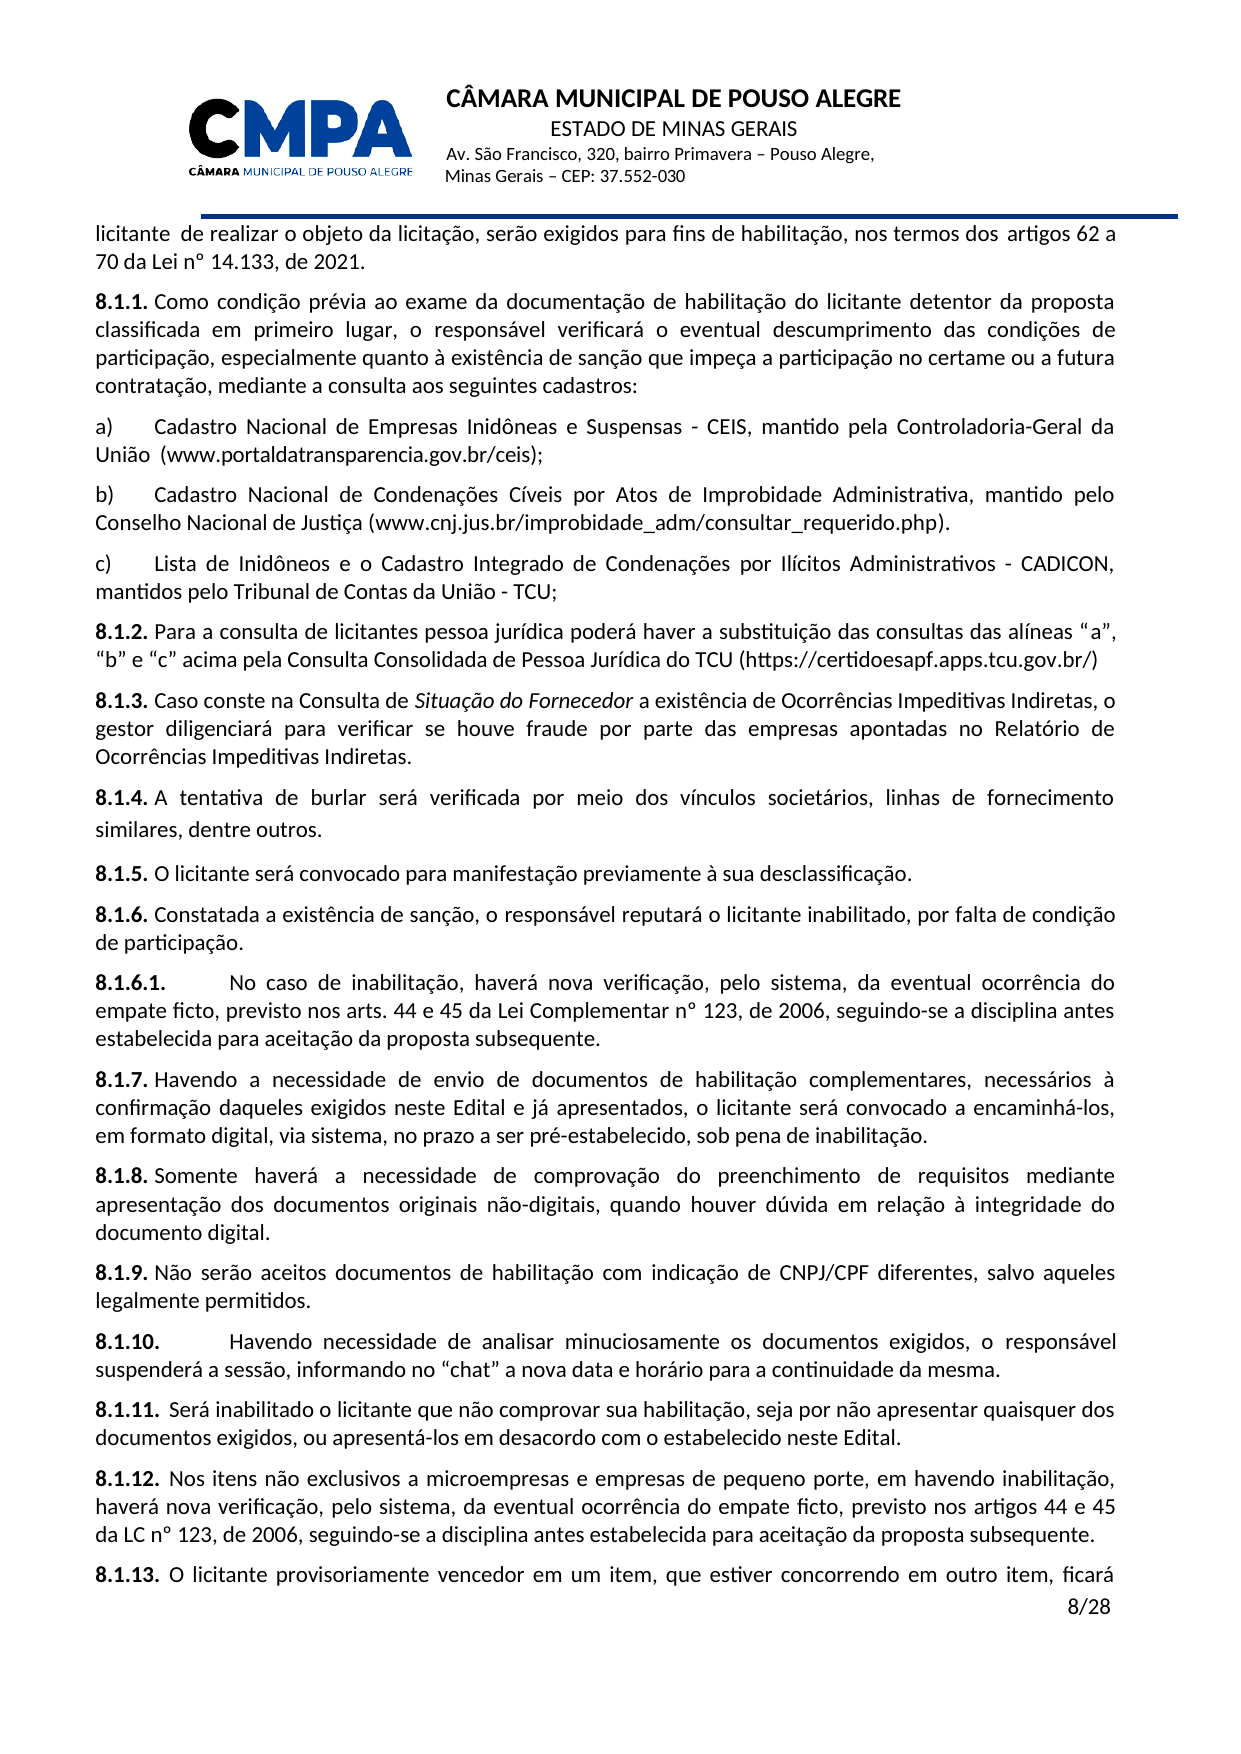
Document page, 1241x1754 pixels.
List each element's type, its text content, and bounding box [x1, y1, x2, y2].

list No caso de inabilitação, haverá nova verificação, pelo sistema, da eventual ocorrência do empate ficto, previsto nos arts. 44 e 45 da Lei Complementar nº 123, de 2006, seguindo-se a disciplina antes estabelecida para aceitação da proposta subsequente. [95, 968, 1117, 1053]
list Lista de Inidôneos e o Cadastro Integrado de Condenações por Ilícitos Administrativos - CADICON, mantidos pelo Tribunal de Contas da União - TCU; [95, 549, 1117, 605]
list Cadastro Nacional de Condenações Cíveis por Atos de Improbidade Administrativa, mantido pelo Conselho Nacional de Justiça (www.cnj.jus.br/improbidade_adm/consultar_requerido.php). [95, 480, 1117, 536]
list Havendo necessidade de analisar minuciosamente os documentos exigidos, o responsável suspenderá a sessão, informando no “chat” a nova data e horário para a continuidade da mesma. [95, 1327, 1117, 1383]
list Caso conste na Consulta de Situação do Fornecedor a existência de Ocorrências Impeditivas Indiretas, o gestor diligenciará para verificar se houve fraude por parte das empresas apontadas no Relatório de Ocorrências Impeditivas Indiretas. [95, 686, 1117, 770]
list Constatada a existência de sanção, o responsável reputará o licitante inabilitado, por falta de condição de participação. [95, 900, 1117, 956]
list Como condição prévia ao exame da documentação de habilitação do licitante detentor da proposta classificada em primeiro lugar, o responsável verificará o eventual descumprimento das condições de participação, especialmente quanto à existência de sanção que impeça a participação no certame ou a futura contratação, mediante a consulta aos seguintes cadastros: [95, 287, 1117, 399]
list A tentativa de burlar será verificada por meio dos vínculos societários, linhas de fornecimento similares, dentre outros. [95, 783, 1117, 843]
list O licitante será convocado para manifestação previamente à sua desclassificação. [95, 859, 1117, 887]
list Não serão aceitos documentos de habilitação com indicação de CNPJ/CPF diferentes, salvo aqueles legalmente permitidos. [95, 1258, 1117, 1314]
list Havendo a necessidade de envio de documentos de habilitação complementares, necessários à confirmação daqueles exigidos neste Edital e já apresentados, o licitante será convocado a encaminhá-los, em formato digital, via sistema, no prazo a ser pré-estabelecido, sob pena de inabilitação. [95, 1065, 1117, 1149]
list Somente haverá a necessidade de comprovação do preenchimento de requisitos mediante apresentação dos documentos originais não-digitais, quando houver dúvida em relação à integridade do documento digital. [95, 1162, 1117, 1246]
list Cadastro Nacional de Empresas Inidôneas e Suspensas - CEIS, mantido pela Controladoria-Geral da União (www.portaldatransparencia.gov.br/ceis); [95, 412, 1117, 468]
picture [188, 98, 413, 176]
list Nos itens não exclusivos a microempresas e empresas de pequeno porte, em havendo inabilitação, haverá nova verificação, pelo sistema, da eventual ocorrência do empate ficto, previsto nos artigos 44 e 45 da LC nº 123, de 2006, seguindo-se a disciplina antes estabelecida para aceitação da proposta subsequente. [95, 1464, 1117, 1548]
list Será inabilitado o licitante que não comprovar sua habilitação, seja por não apresentar quaisquer dos documentos exigidos, ou apresentá-los em desacordo com o estabelecido neste Edital. [95, 1395, 1117, 1451]
list Para a consulta de licitantes pessoa jurídica poderá haver a substituição das consultas das alíneas “a”, “b” e “c” acima pela Consulta Consolidada de Pessoa Jurídica do TCU (https://certidoesapf.apps.tcu.gov.br/) [95, 617, 1117, 673]
